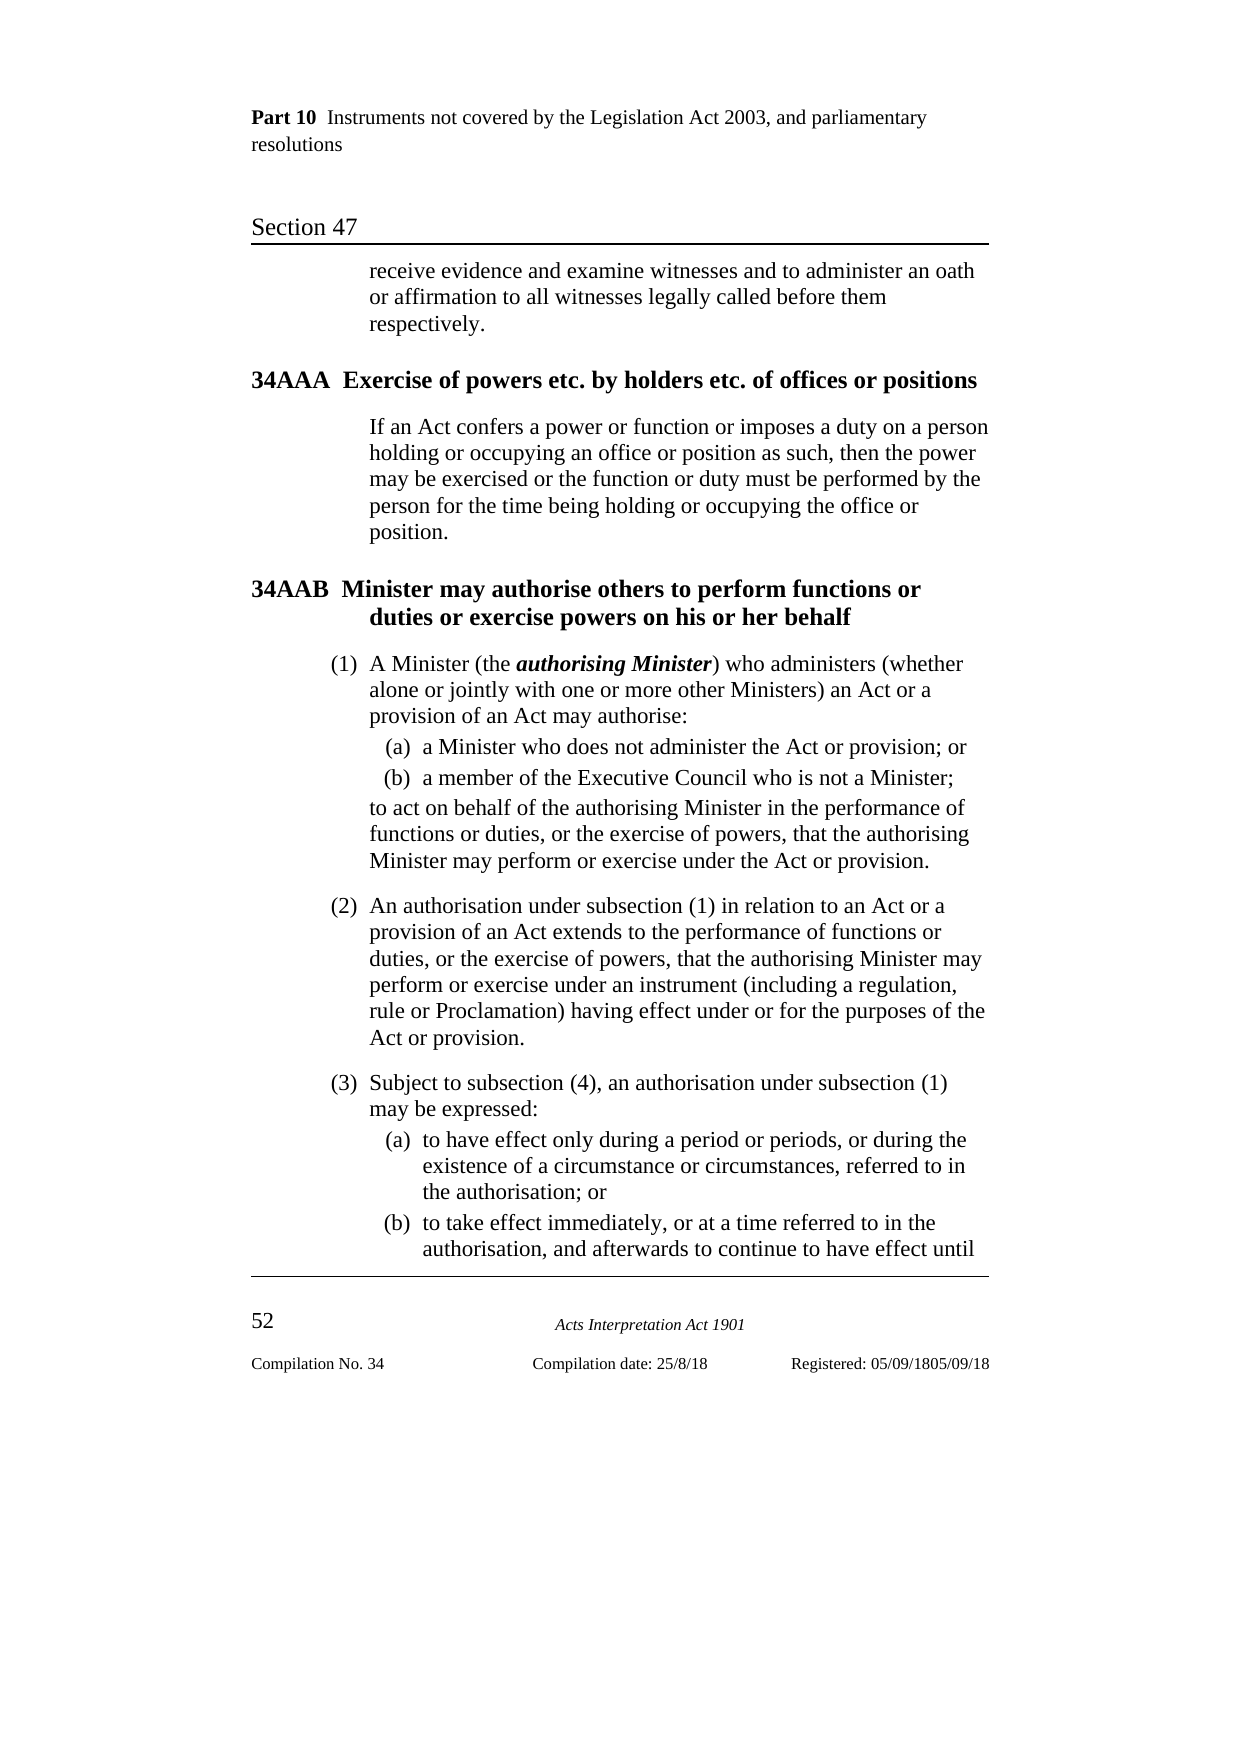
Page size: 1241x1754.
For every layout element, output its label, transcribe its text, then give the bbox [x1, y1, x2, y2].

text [251, 1209, 989, 1262]
text (a) a Minister who does not administer the Act or provision; or [251, 733, 989, 759]
text 34AAB Minister may authorise others to perform functions or duties or exercise powers on his or her behalf [251, 574, 989, 631]
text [251, 257, 989, 336]
text (1) A Minister (the authorising Minister) who administers (whether alone or jointly with one or more other Ministers) an Act or a provision of an Act may authorise: [251, 650, 989, 729]
text (b) a member of the Executive Council who is not a Minister; [251, 764, 989, 790]
text 34AAA Exercise of powers etc. by holders etc. of offices or positions [251, 365, 989, 394]
text If an Act confers a power or function or imposes a duty on a person holding or occupying an office or position as such, then the power may be exercised or the function or duty must be performed by the person for the time being holding or occupying the office or position. [251, 413, 989, 544]
text (2) An authorisation under subsection (1) in relation to an Act or a provision of an Act extends to the performance of functions or duties, or the exercise of powers, that the authorising Minister may perform or exercise under an instrument (including a regulation, rule or Proclamation) having effect under or for the purposes of the Act or provision. [251, 892, 989, 1050]
text (a) to have effect only during a period or periods, or during the existence of a circumstance or circumstances, referred to in the authorisation; or [251, 1126, 989, 1205]
text to act on behalf of the authorising Minister in the performance of functions or duties, or the exercise of powers, that the authorising Minister may perform or exercise under the Act or provision. [369, 794, 989, 873]
text (3) Subject to subsection (4), an authorisation under subsection (1) may be expressed: [251, 1069, 989, 1122]
